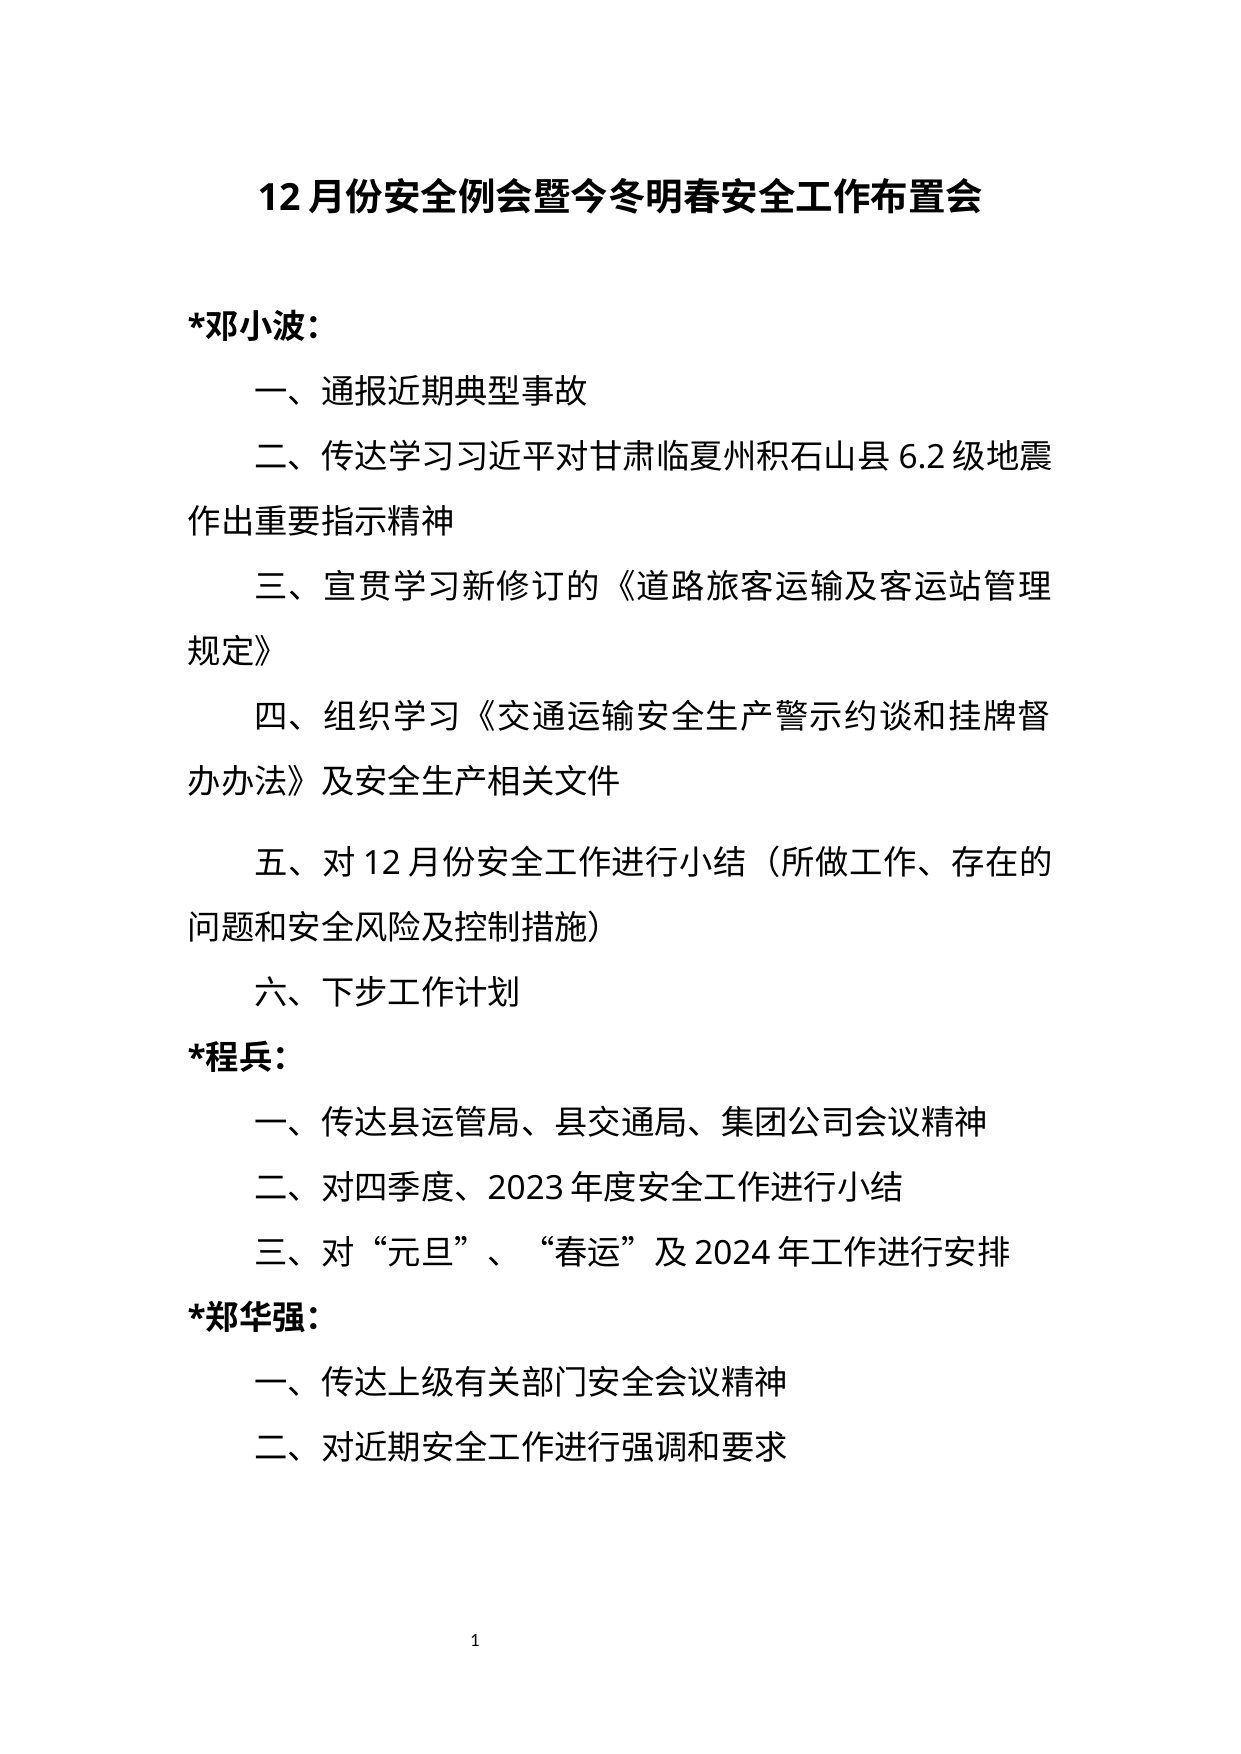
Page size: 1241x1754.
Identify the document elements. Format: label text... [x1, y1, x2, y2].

list 三、宣贯学习新修订的《道路旅客运输及客运站管理规定》 [187, 552, 1053, 682]
list 一、传达上级有关部门安全会议精神 [187, 1348, 1053, 1413]
text 12月份安全例会暨今冬明春安全工作布置会 [187, 162, 1053, 227]
list 三、对“元旦”、“春运”及2024年工作进行安排 [187, 1218, 1053, 1283]
list *郑华强： [187, 1283, 1053, 1348]
list 二、对近期安全工作进行强调和要求 [187, 1413, 1053, 1478]
list 六、下步工作计划 [187, 958, 1053, 1023]
text 四、组织学习《交通运输安全生产警示约谈和挂牌督办办法》及安全生产相关文件 [187, 682, 1053, 812]
list 一、传达县运管局、县交通局、集团公司会议精神 [187, 1088, 1053, 1153]
list 二、传达学习习近平对甘肃临夏州积石山县6.2级地震作出重要指示精神 [187, 422, 1053, 552]
list 一、通报近期典型事故 [187, 357, 1053, 422]
text *邓小波： [187, 292, 1053, 357]
list *程兵： [187, 1023, 1053, 1088]
list 五、对12月份安全工作进行小结（所做工作、存在的问题和安全风险及控制措施） [187, 828, 1053, 958]
list 二、对四季度、2023年度安全工作进行小结 [187, 1153, 1053, 1218]
